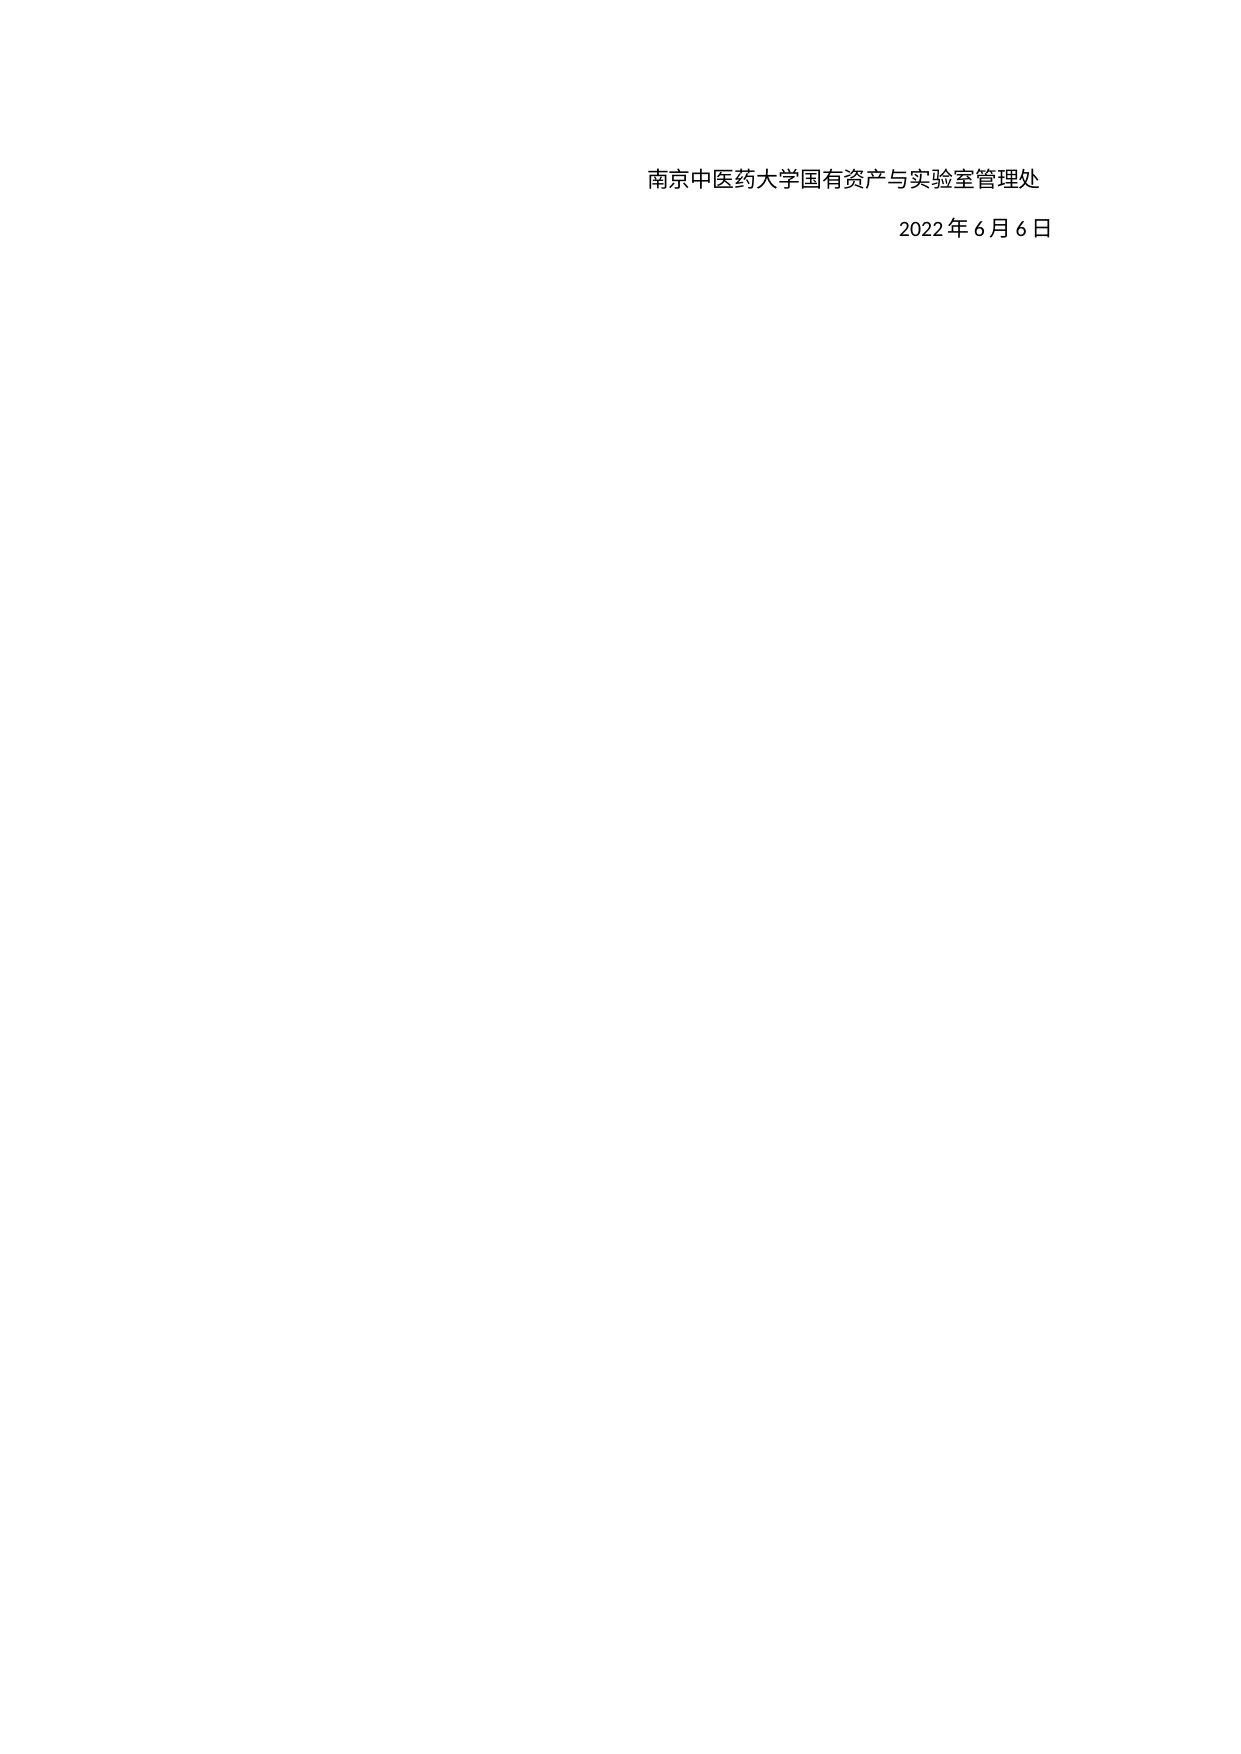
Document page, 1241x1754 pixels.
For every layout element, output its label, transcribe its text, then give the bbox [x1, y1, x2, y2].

text 南京中医药大学国有资产与实验室管理处 [187, 162, 1053, 194]
text 2022年6月6日 [187, 210, 1053, 243]
